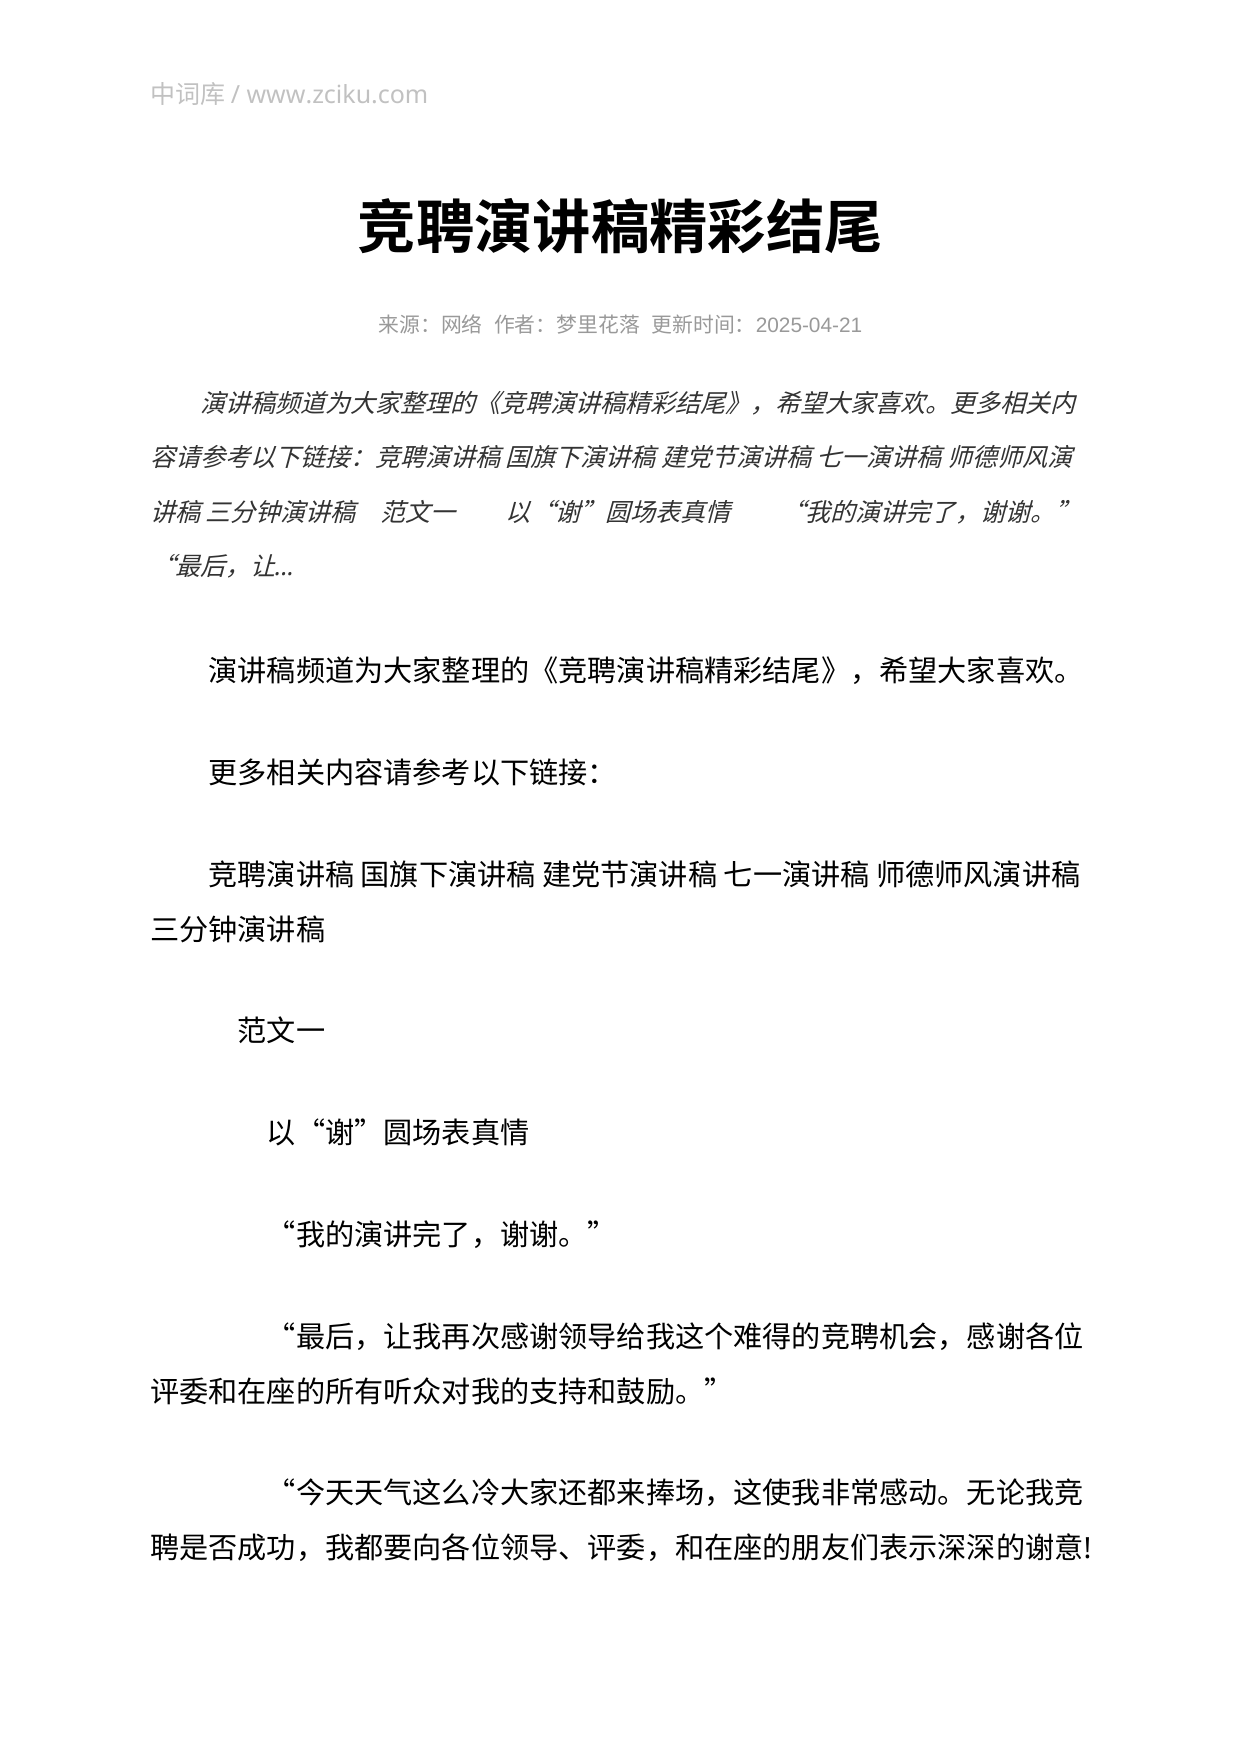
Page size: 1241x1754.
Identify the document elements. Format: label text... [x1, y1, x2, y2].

subtitle 竞聘演讲稿精彩结尾 [150, 181, 1090, 266]
text 来源：网络 作者：梦里花落 更新时间：2025-04-21 [150, 313, 1090, 337]
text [150, 1470, 1090, 1567]
text 演讲稿频道为大家整理的《竞聘演讲稿精彩结尾》，希望大家喜欢。 [150, 648, 1090, 690]
text 演讲稿频道为大家整理的《竞聘演讲稿精彩结尾》，希望大家喜欢。更多相关内容请参考以下链接：竞聘演讲稿 国旗下演讲稿 建党节演讲稿 七一演讲稿 师德师风演讲稿 三分钟演讲稿 范文一 以“谢”圆场表真情 “我的演讲完了，谢谢。” “最后，让... [150, 383, 1090, 583]
text 以“谢”圆场表真情 [150, 1110, 1090, 1152]
text “最后，让我再次感谢领导给我这个难得的竞聘机会，感谢各位评委和在座的所有听众对我的支持和鼓励。” [150, 1313, 1090, 1411]
text 更多相关内容请参考以下链接： [150, 749, 1090, 792]
text 竞聘演讲稿 国旗下演讲稿 建党节演讲稿 七一演讲稿 师德师风演讲稿 三分钟演讲稿 [150, 851, 1090, 948]
text 范文一 [150, 1008, 1090, 1050]
text “我的演讲完了，谢谢。” [150, 1212, 1090, 1254]
